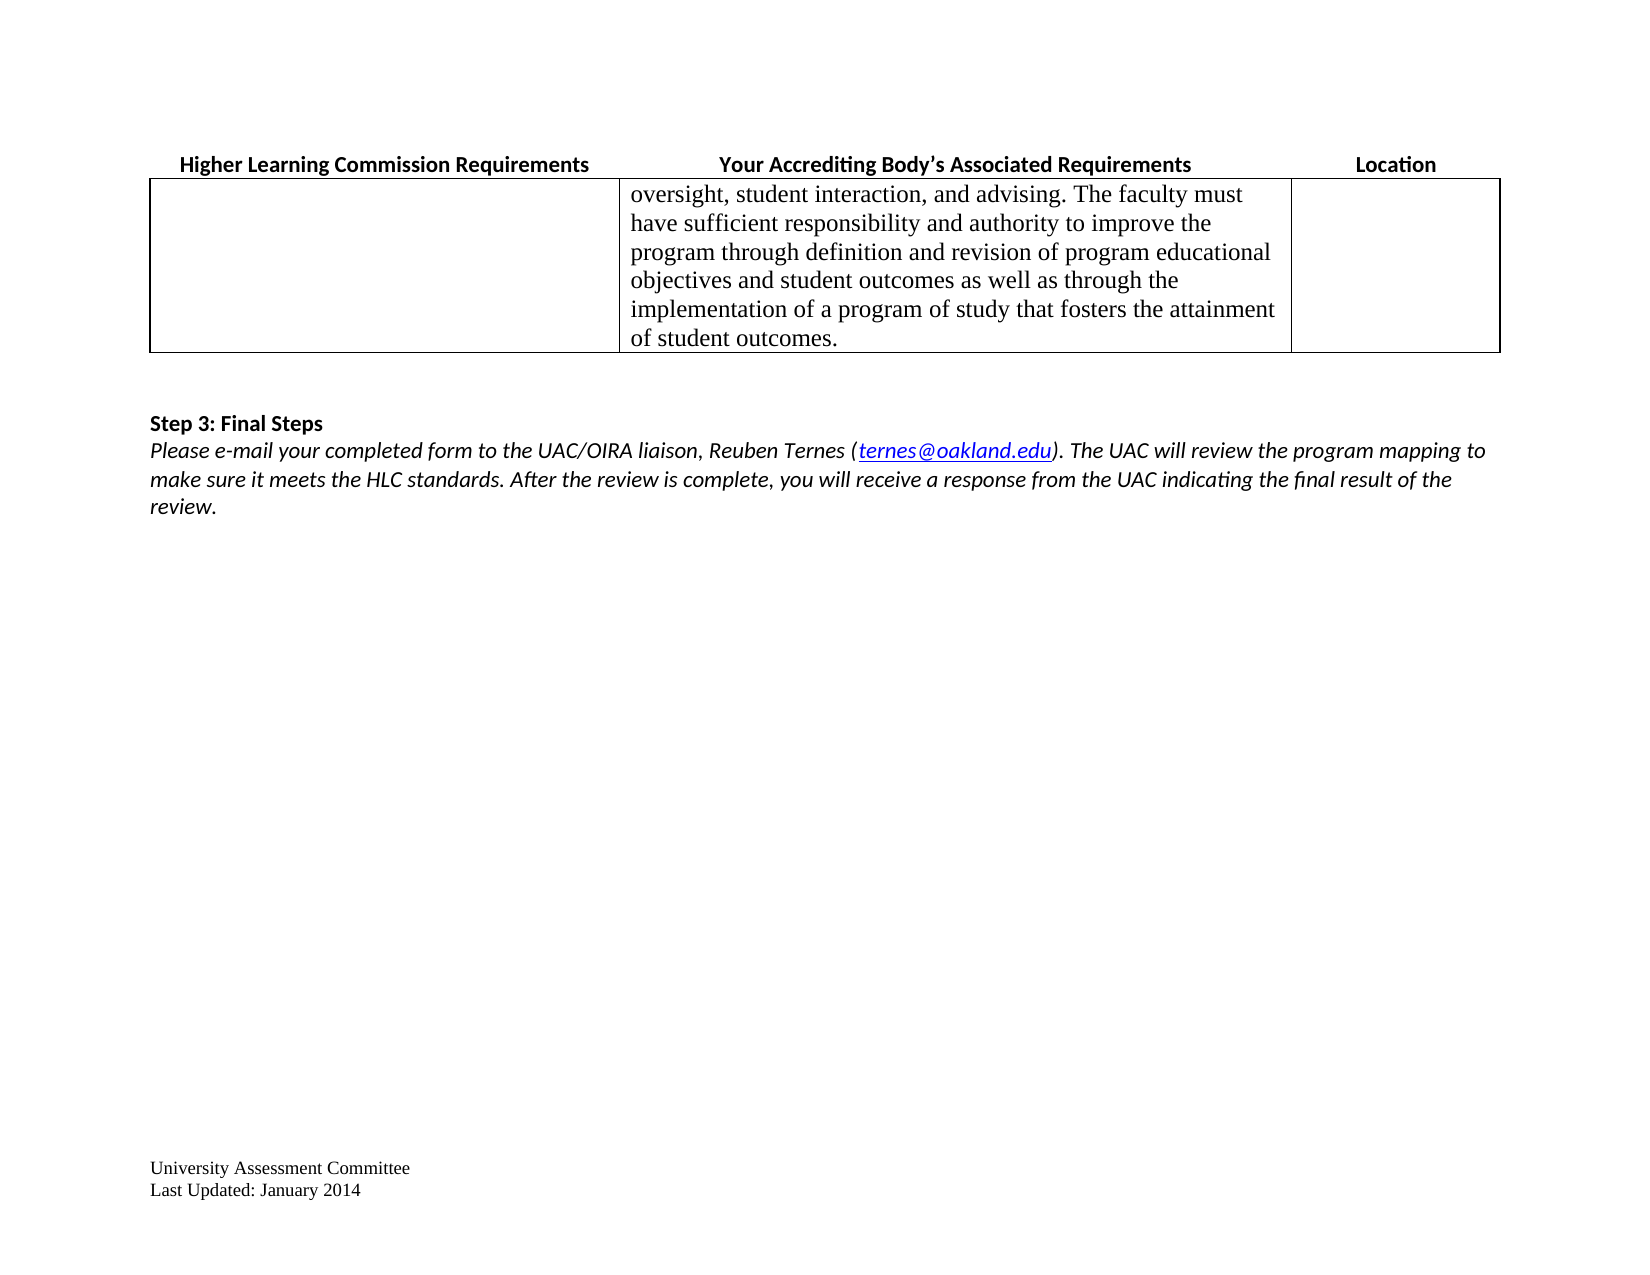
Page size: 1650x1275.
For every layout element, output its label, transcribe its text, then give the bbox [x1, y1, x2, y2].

table_cell [1292, 179, 1499, 352]
table_header Higher Learning Commission Requirements [150, 150, 619, 178]
text Please e-mail your completed form to the UAC/OIRA liaison, Reuben Ternes (ternes@oakland.edu). The UAC will review the program mapping to make sure it meets the HLC standards. After the review is complete, you will receive a response from the UAC indicating the final result of the review. [150, 437, 1500, 521]
table_header Your Accrediting Body’s Associated Requirements [619, 150, 1292, 178]
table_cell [151, 179, 619, 352]
table_header Location [1292, 150, 1500, 178]
text Step 3: Final Steps [150, 409, 1500, 437]
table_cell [620, 179, 1291, 352]
